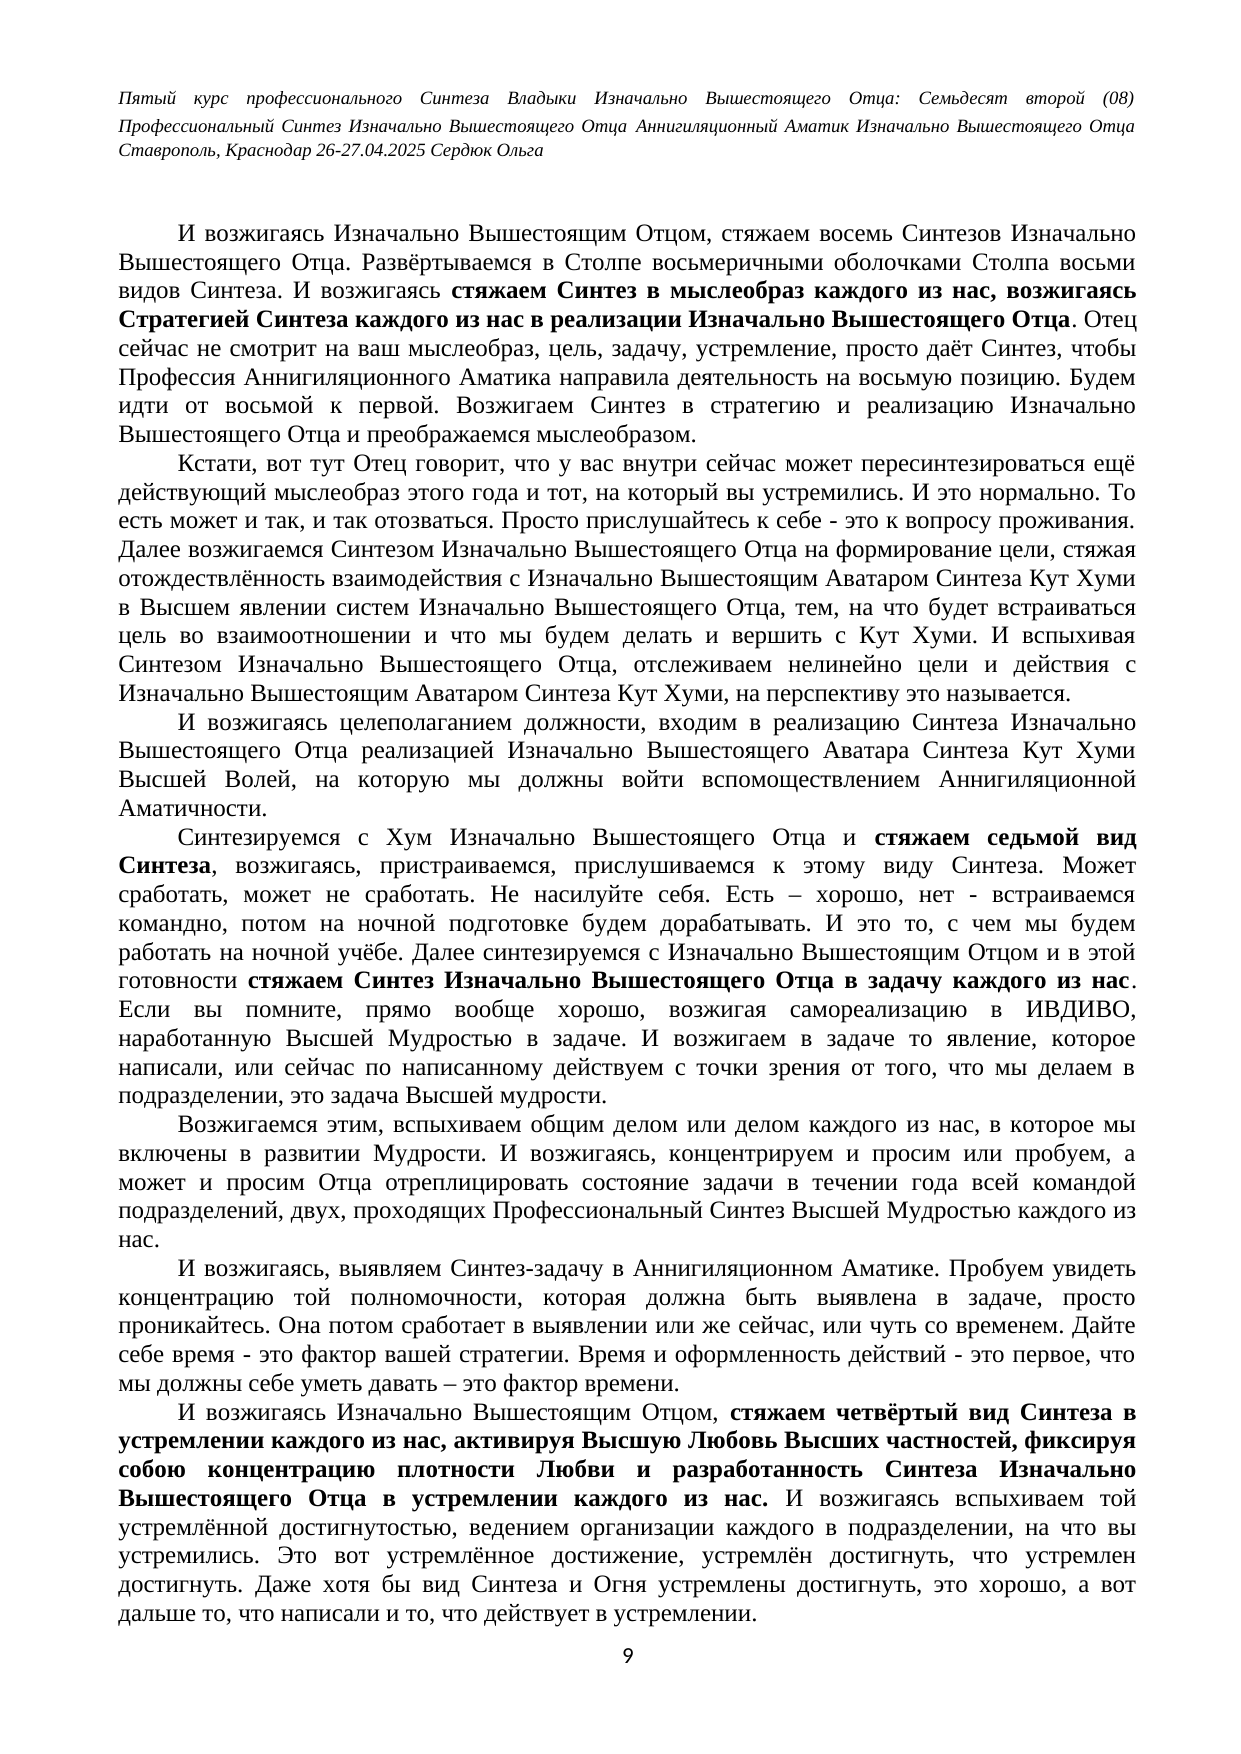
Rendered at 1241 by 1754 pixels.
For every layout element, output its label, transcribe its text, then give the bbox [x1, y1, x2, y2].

text Синтезируемся с Хум Изначально Вышестоящего Отца и стяжаем седьмой вид Синтеза, возжигаясь, пристраиваемся, прислушиваемся к этому виду Синтеза. Может сработать, может не сработать. Не насилуйте себя. Есть – хорошо, нет - встраиваемся командно, потом на ночной подготовке будем дорабатывать. И это то, с чем мы будем работать на ночной учёбе. Далее синтезируемся с Изначально Вышестоящим Отцом и в этой готовности стяжаем Синтез Изначально Вышестоящего Отца в задачу каждого из нас. Если вы помните, прямо вообще хорошо, возжигая самореализацию в ИВДИВО, наработанную Высшей Мудростью в задаче. И возжигаем в задаче то явление, которое написали, или сейчас по написанному действуем с точки зрения от того, что мы делаем в подразделении, это задача Высшей мудрости. [118, 822, 1137, 1109]
text Возжигаемся этим, вспыхиваем общим делом или делом каждого из нас, в которое мы включены в развитии Мудрости. И возжигаясь, концентрируем и просим или пробуем, а может и просим Отца отреплицировать состояние задачи в течении года всей командой подразделений, двух, проходящих Профессиональный Синтез Высшей Мудростью каждого из нас. [118, 1109, 1137, 1253]
text И возжигаясь Изначально Вышестоящим Отцом, стяжаем восемь Синтезов Изначально Вышестоящего Отца. Развёртываемся в Столпе восьмеричными оболочками Столпа восьми видов Синтеза. И возжигаясь стяжаем Синтез в мыслеобраз каждого из нас, возжигаясь Стратегией Синтеза каждого из нас в реализации Изначально Вышестоящего Отца. Отец сейчас не смотрит на ваш мыслеобраз, цель, задачу, устремление, просто даёт Синтез, чтобы Профессия Аннигиляционного Аматика направила деятельность на восьмую позицию. Будем идти от восьмой к первой. Возжигаем Синтез в стратегию и реализацию Изначально Вышестоящего Отца и преображаемся мыслеобразом. [118, 218, 1137, 448]
text И возжигаясь, выявляем Синтез-задачу в Аннигиляционном Аматике. Пробуем увидеть концентрацию той полномочности, которая должна быть выявлена в задаче, просто проникайтесь. Она потом сработает в выявлении или же сейчас, или чуть со временем. Дайте себе время - это фактор вашей стратегии. Время и оформленность действий - это первое, что мы должны себе уметь давать – это фактор времени. [118, 1253, 1137, 1397]
text Кстати, вот тут Отец говорит, что у вас внутри сейчас может пересинтезироваться ещё действующий мыслеобраз этого года и тот, на который вы устремились. И это нормально. То есть может и так, и так отозваться. Просто прислушайтесь к себе - это к вопросу проживания. Далее возжигаемся Синтезом Изначально Вышестоящего Отца на формирование цели, стяжая отождествлённость взаимодействия с Изначально Вышестоящим Аватаром Синтеза Кут Хуми в Высшем явлении систем Изначально Вышестоящего Отца, тем, на что будет встраиваться цель во взаимоотношении и что мы будем делать и вершить с Кут Хуми. И вспыхивая Синтезом Изначально Вышестоящего Отца, отслеживаем нелинейно цели и действия с Изначально Вышестоящим Аватаром Синтеза Кут Хуми, на перспективу это называется. [118, 448, 1137, 707]
text И возжигаясь Изначально Вышестоящим Отцом, стяжаем четвёртый вид Синтеза в устремлении каждого из нас, активируя Высшую Любовь Высших частностей, фиксируя собою концентрацию плотности Любви и разработанность Синтеза Изначально Вышестоящего Отца в устремлении каждого из нас. И возжигаясь вспыхиваем той устремлённой достигнутостью, ведением организации каждого в подразделении, на что вы устремились. Это вот устремлённое достижение, устремлён достигнуть, что устремлен достигнуть. Даже хотя бы вид Синтеза и Огня устремлены достигнуть, это хорошо, а вот дальше то, что написали и то, что действует в устремлении. [118, 1397, 1137, 1627]
text И возжигаясь целеполаганием должности, входим в реализацию Синтеза Изначально Вышестоящего Отца реализацией Изначально Вышестоящего Аватара Синтеза Кут Хуми Высшей Волей, на которую мы должны войти вспомоществлением Аннигиляционной Аматичности. [118, 707, 1137, 822]
